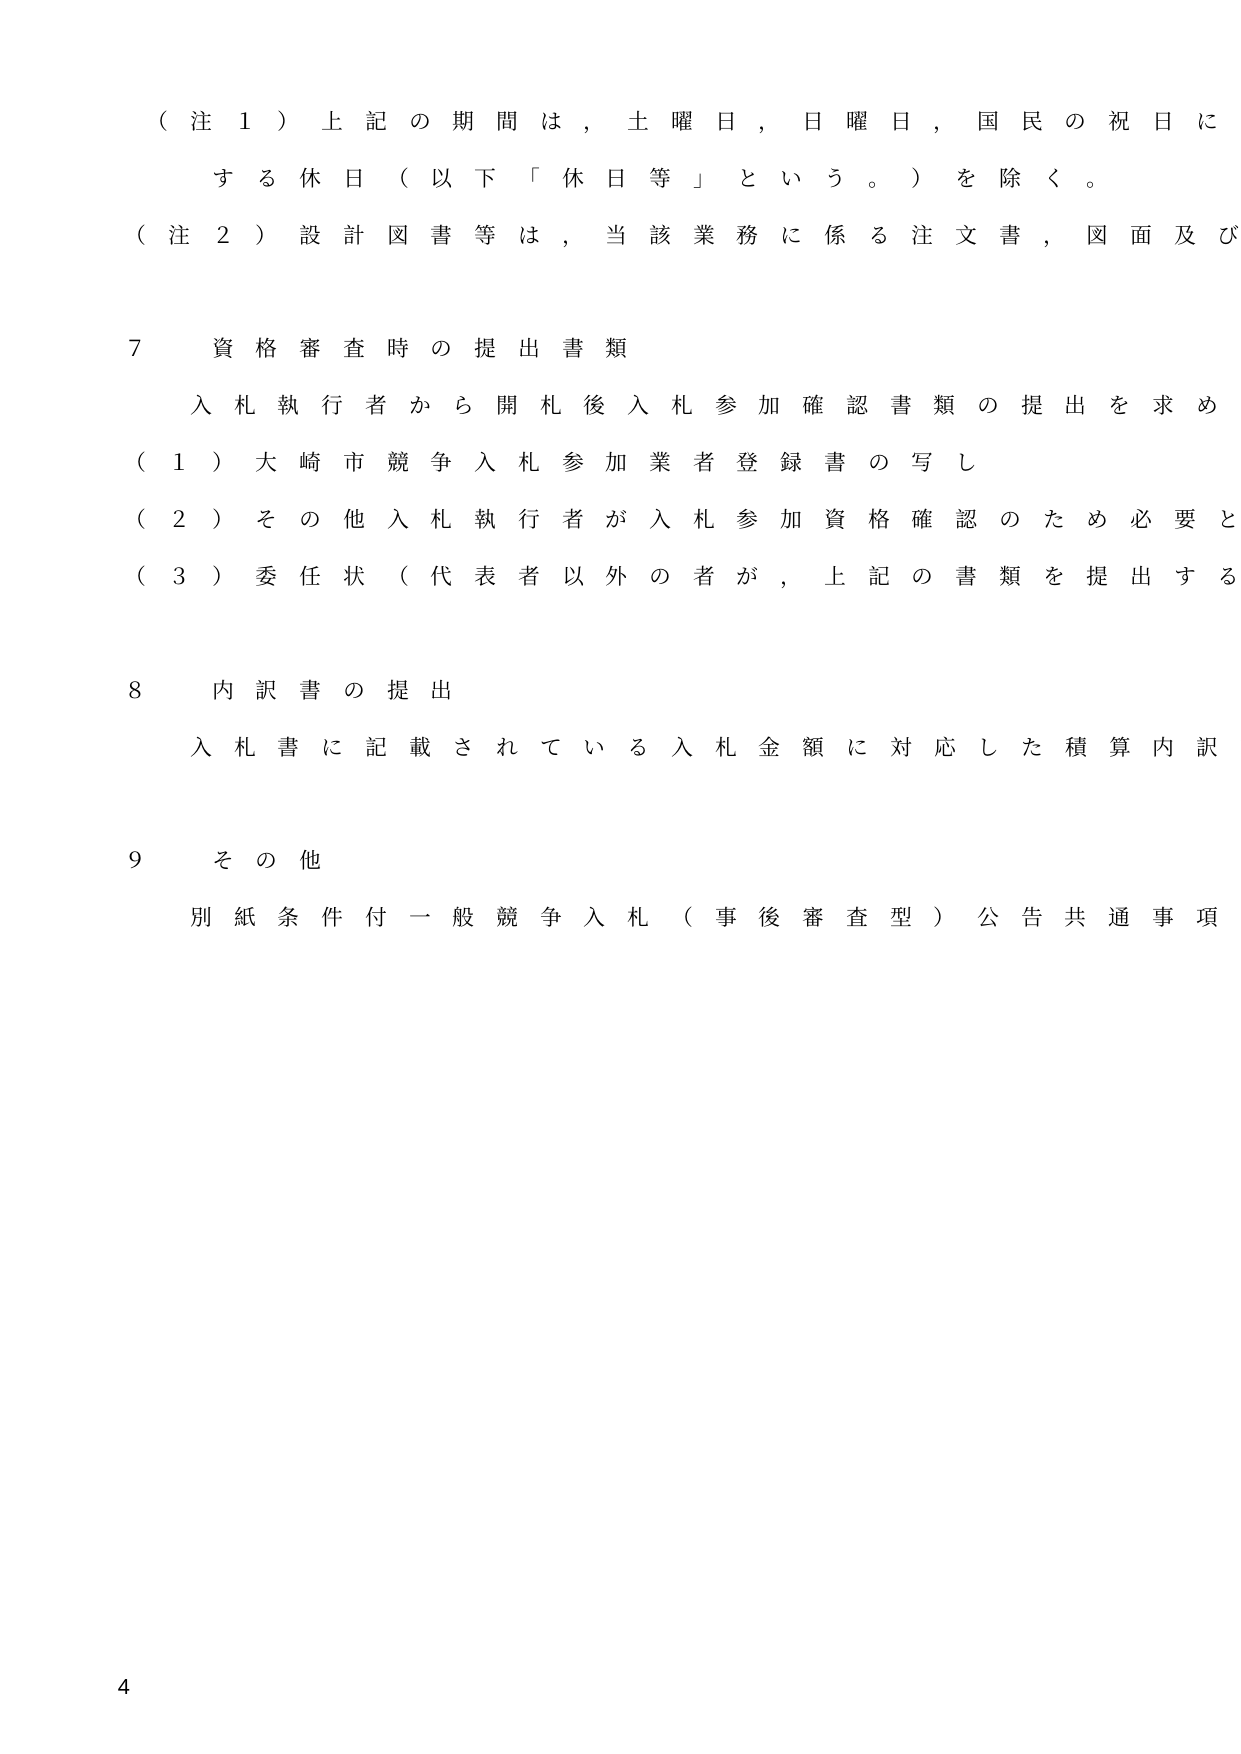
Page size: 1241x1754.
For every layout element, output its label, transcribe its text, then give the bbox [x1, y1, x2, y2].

text （１）大崎市競争入札参加業者登録書の写し １部 [124, 433, 1174, 489]
text （３）委任状（代表者以外の者が，上記の書類を提出する場合） １部 [124, 546, 1174, 603]
text ７ 資格審査時の提出書類 [124, 319, 1174, 376]
text 入札執行者から開札後入札参加確認書類の提出を求められた場合は，下記の書類を提出すること。 [147, 376, 1174, 433]
text （２）その他入札執行者が入札参加資格確認のため必要と認めた書類 １部 [124, 489, 1174, 546]
text （注１）上記の期間は，土曜日，日曜日，国民の祝日に関する法律（昭和２３年法律第１７８号）に規定する休日（以下「休日等」という。）を除く。 [126, 91, 1174, 205]
text ８ 内訳書の提出 [124, 660, 1174, 717]
text ９ その他 [124, 831, 1174, 888]
text 入札書に記載されている入札金額に対応した積算内訳書の提出を求める。 [149, 717, 1174, 774]
text （注２）設計図書等は，当該業務に係る注文書，図面及び契約条項をいう。 [124, 205, 1174, 262]
text 別紙条件付一般競争入札（事後審査型）公告共通事項に示すとおりとする。 [124, 888, 1174, 944]
